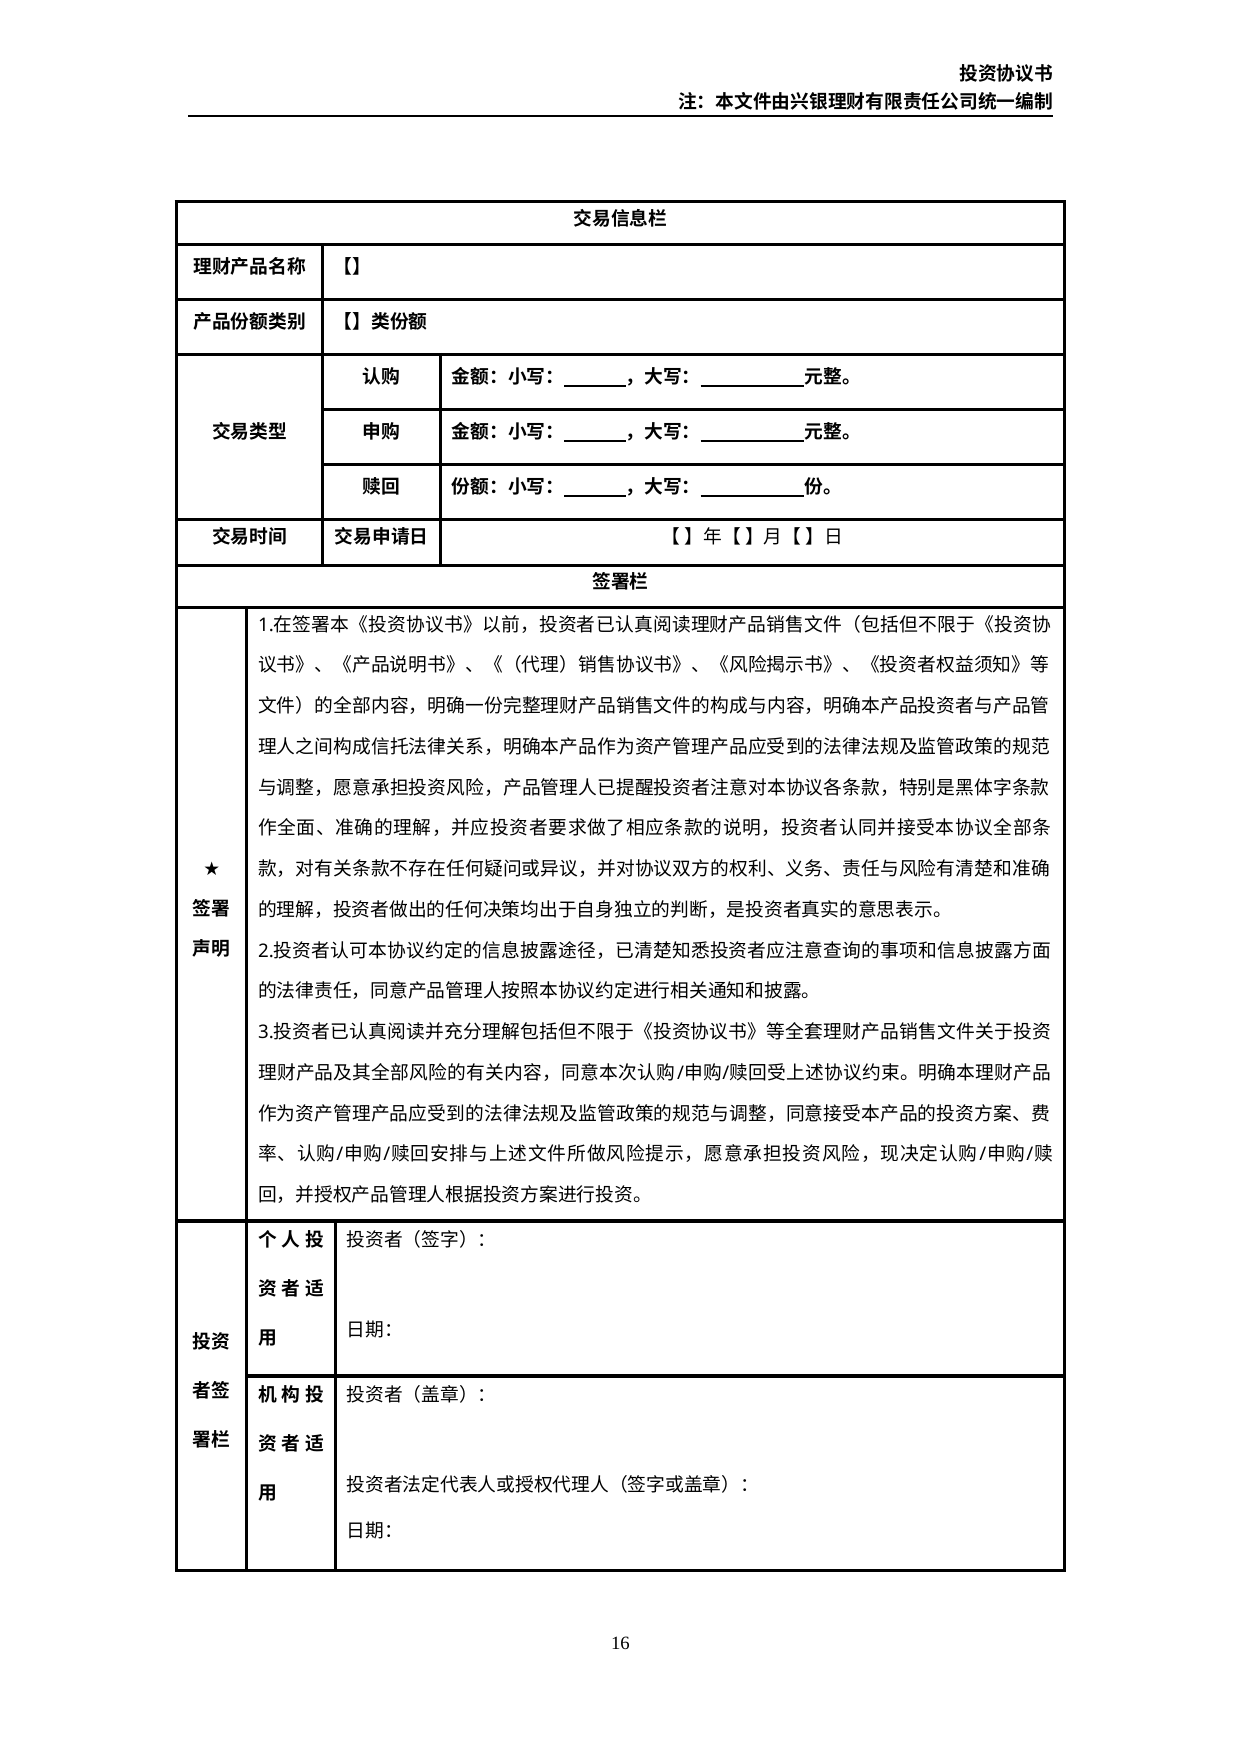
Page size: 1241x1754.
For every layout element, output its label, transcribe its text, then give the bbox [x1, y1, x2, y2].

table_cell ★ 签署声明 [178, 609, 245, 1219]
table_cell 认购 [324, 356, 439, 408]
table_cell 【 】年【 】月【 】日 [442, 521, 1063, 563]
table_cell 【】类份额 [324, 301, 1063, 353]
table_cell 交易申请日 [324, 521, 439, 563]
table_cell 投资者（盖章）： 投资者法定代表人或授权代理人（签字或盖章）： 日期： [337, 1378, 1063, 1568]
table_cell 赎回 [324, 466, 439, 517]
table_cell 【】 [324, 246, 1063, 298]
table_cell 交易时间 [178, 521, 321, 563]
table_cell 金额：小写： ，大写： 元整。 [442, 356, 1063, 408]
table_cell 份额：小写： ，大写： 份。 [442, 466, 1063, 517]
table_cell 申购 [324, 411, 439, 463]
table_cell 交易类型 [178, 356, 321, 517]
table_cell 产品份额类别 [178, 301, 321, 353]
table_cell 投资者签署栏 [178, 1223, 245, 1568]
table_cell 签署栏 [178, 567, 1063, 606]
table_cell 个人投资者适用 [248, 1223, 334, 1374]
table_cell 1.在签署本《投资协议书》以前，投资者已认真阅读理财产品销售文件（包括但不限于《投资协议书》、《产品说明书》、《（代理）销售协议书》、《风险揭示书》、《投资者权益须知》等文件）的全部内容，明确一份完整理财产品销售文件的构成与内容，明确本产品投资者与产品管理人之间构成信托法律关系，明确本产品作为资产管理产品应受到的法律法规及监管政策的规范与调整，愿意承担投资风险，产品管理人已提醒投资者注意对本协议各条款，特别是黑体字条款作全面、准确的理解，并应投资者要求做了相应条款的说明，投资者认同并接受本协议全部条款，对有关条款不存在任何疑问或异议，并对协议双方的权利、义务、责任与风险有清楚和准确的理解，投资者做出的任何决策均出于自身独立的判断，是投资者真实的意思表示。 2.投资者认可本协议约定的信息披露途径，已清楚知悉投资者应注意查询的事项和信息披露方面的法律责任，同意产品管理人按照本协议约定进行相关通知和披露。 3.投资者已认真阅读并充分理解包括但不限于《投资协议书》等全套理财产品销售文件关于投资理财产品及其全部风险的有关内容，同意本次认购/申购/赎回受上述协议约束。明确本理财产品作为资产管理产品应受到的法律法规及监管政策的规范与调整，同意接受本产品的投资方案、费率、认购/申购/赎回安排与上述文件所做风险提示，愿意承担投资风险，现决定认购/申购/赎回，并授权产品管理人根据投资方案进行投资。 [248, 609, 1063, 1219]
table_cell 机构投资者适用 [248, 1378, 334, 1568]
table_cell 金额：小写： ，大写： 元整。 [442, 411, 1063, 463]
table_cell 理财产品名称 [178, 246, 321, 298]
table_header 交易信息栏 [178, 203, 1063, 243]
table_cell 投资者（签字）： 日期： [337, 1223, 1063, 1374]
